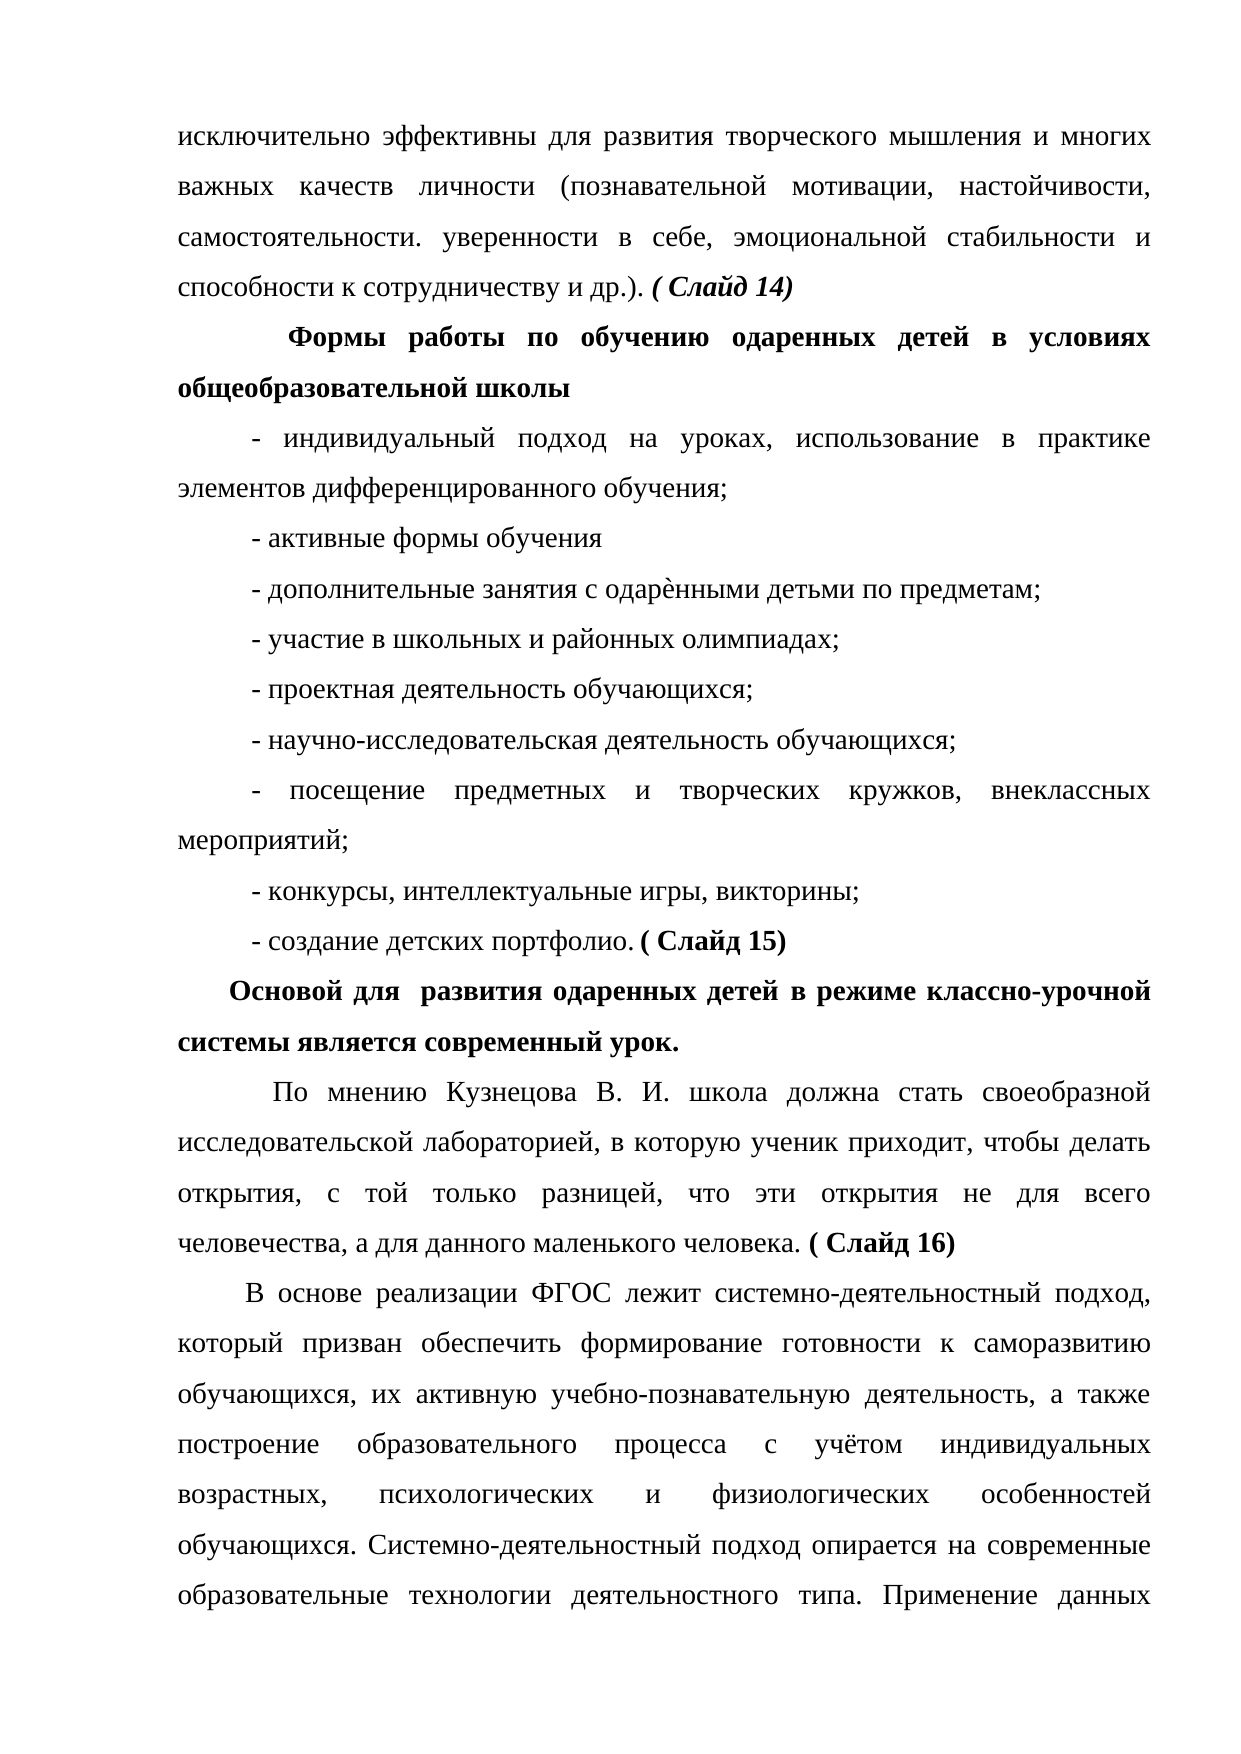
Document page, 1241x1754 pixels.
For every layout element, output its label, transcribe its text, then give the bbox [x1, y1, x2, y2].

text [177, 1275, 1152, 1611]
list - активные формы обучения [177, 521, 1152, 554]
list - индивидуальный подход на уроках, использование в практике элементов дифференцированного обучения; [177, 420, 1152, 504]
list - проектная деятельность обучающихся; [177, 672, 1152, 705]
text Формы работы по обучению одаренных детей в условиях общеобразовательной школы [177, 319, 1152, 403]
text Основой для развития одаренных детей в режиме классно-урочной системы является современный урок. [177, 973, 1152, 1057]
text  - посещение предметных и творческих кружков, внеклассных мероприятий; [177, 772, 1152, 856]
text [177, 118, 1152, 303]
list - дополнительные занятия с одарѐнными детьми по предметам; [177, 571, 1152, 604]
text  - конкурсы, интеллектуальные игры, викторины; [177, 873, 1152, 906]
text По мнению Кузнецова В. И. школа должна стать своеобразной исследовательской лабораторией, в которую ученик приходит, чтобы делать открытия, с той только разницей, что эти открытия не для всего человечества, а для данного маленького человека. ( Слайд 16) [177, 1074, 1152, 1258]
list - научно-исследовательская деятельность обучающихся; [177, 722, 1152, 755]
text  - создание детских портфолио. ( Слайд 15) [177, 923, 1152, 957]
list - участие в школьных и районных олимпиадах; [177, 621, 1152, 655]
